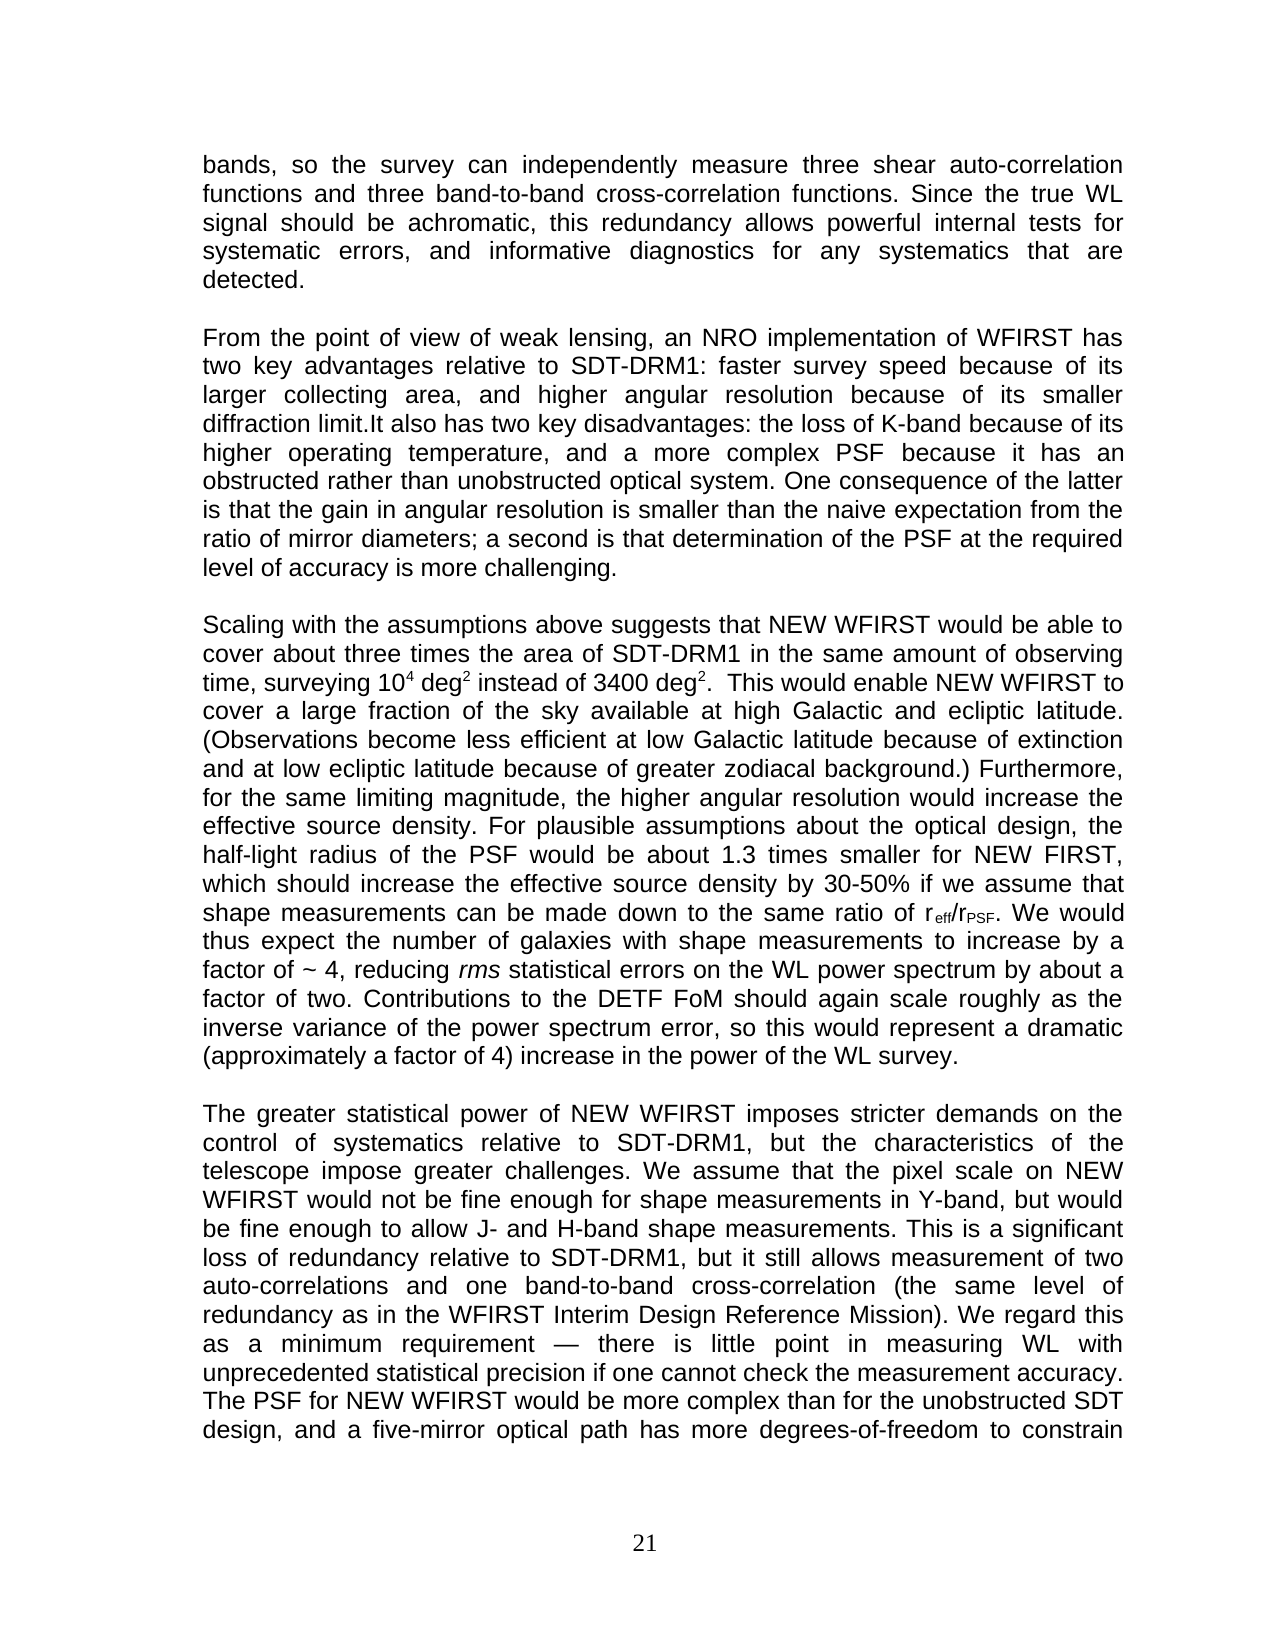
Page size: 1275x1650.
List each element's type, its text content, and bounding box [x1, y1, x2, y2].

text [202, 1099, 1125, 1444]
text Scaling with the assumptions above suggests that NEW WFIRST would be able to cover about three times the area of SDT-DRM1 in the same amount of observing time, surveying 104 deg2 instead of 3400 deg2. This would enable NEW WFIRST to cover a large fraction of the sky available at high Galactic and ecliptic latitude. (Observations become less efficient at low Galactic latitude because of extinction and at low ecliptic latitude because of greater zodiacal background.) Furthermore, for the same limiting magnitude, the higher angular resolution would increase the effective source density. For plausible assumptions about the optical design, the half-light radius of the PSF would be about 1.3 times smaller for NEW FIRST, which should increase the effective source density by 30-50% if we assume that shape measurements can be made down to the same ratio of reff/rPSF. We would thus expect the number of galaxies with shape measurements to increase by a factor of ~ 4, reducing rms statistical errors on the WL power spectrum by about a factor of two. Contributions to the DETF FoM should again scale roughly as the inverse variance of the power spectrum error, so this would represent a dramatic (approximately a factor of 4) increase in the power of the WL survey. [202, 610, 1125, 1070]
text From the point of view of weak lensing, an NRO implementation of WFIRST has two key advantages relative to SDT-DRM1: faster survey speed because of its larger collecting area, and higher angular resolution because of its smaller diffraction limit.It also has two key disadvantages: the loss of K-band because of its higher operating temperature, and a more complex PSF because it has an obstructed rather than unobstructed optical system. One consequence of the latter is that the gain in angular resolution is smaller than the naive expectation from the ratio of mirror diameters; a second is that determination of the PSF at the required level of accuracy is more challenging. [202, 322, 1125, 581]
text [202, 150, 1125, 294]
